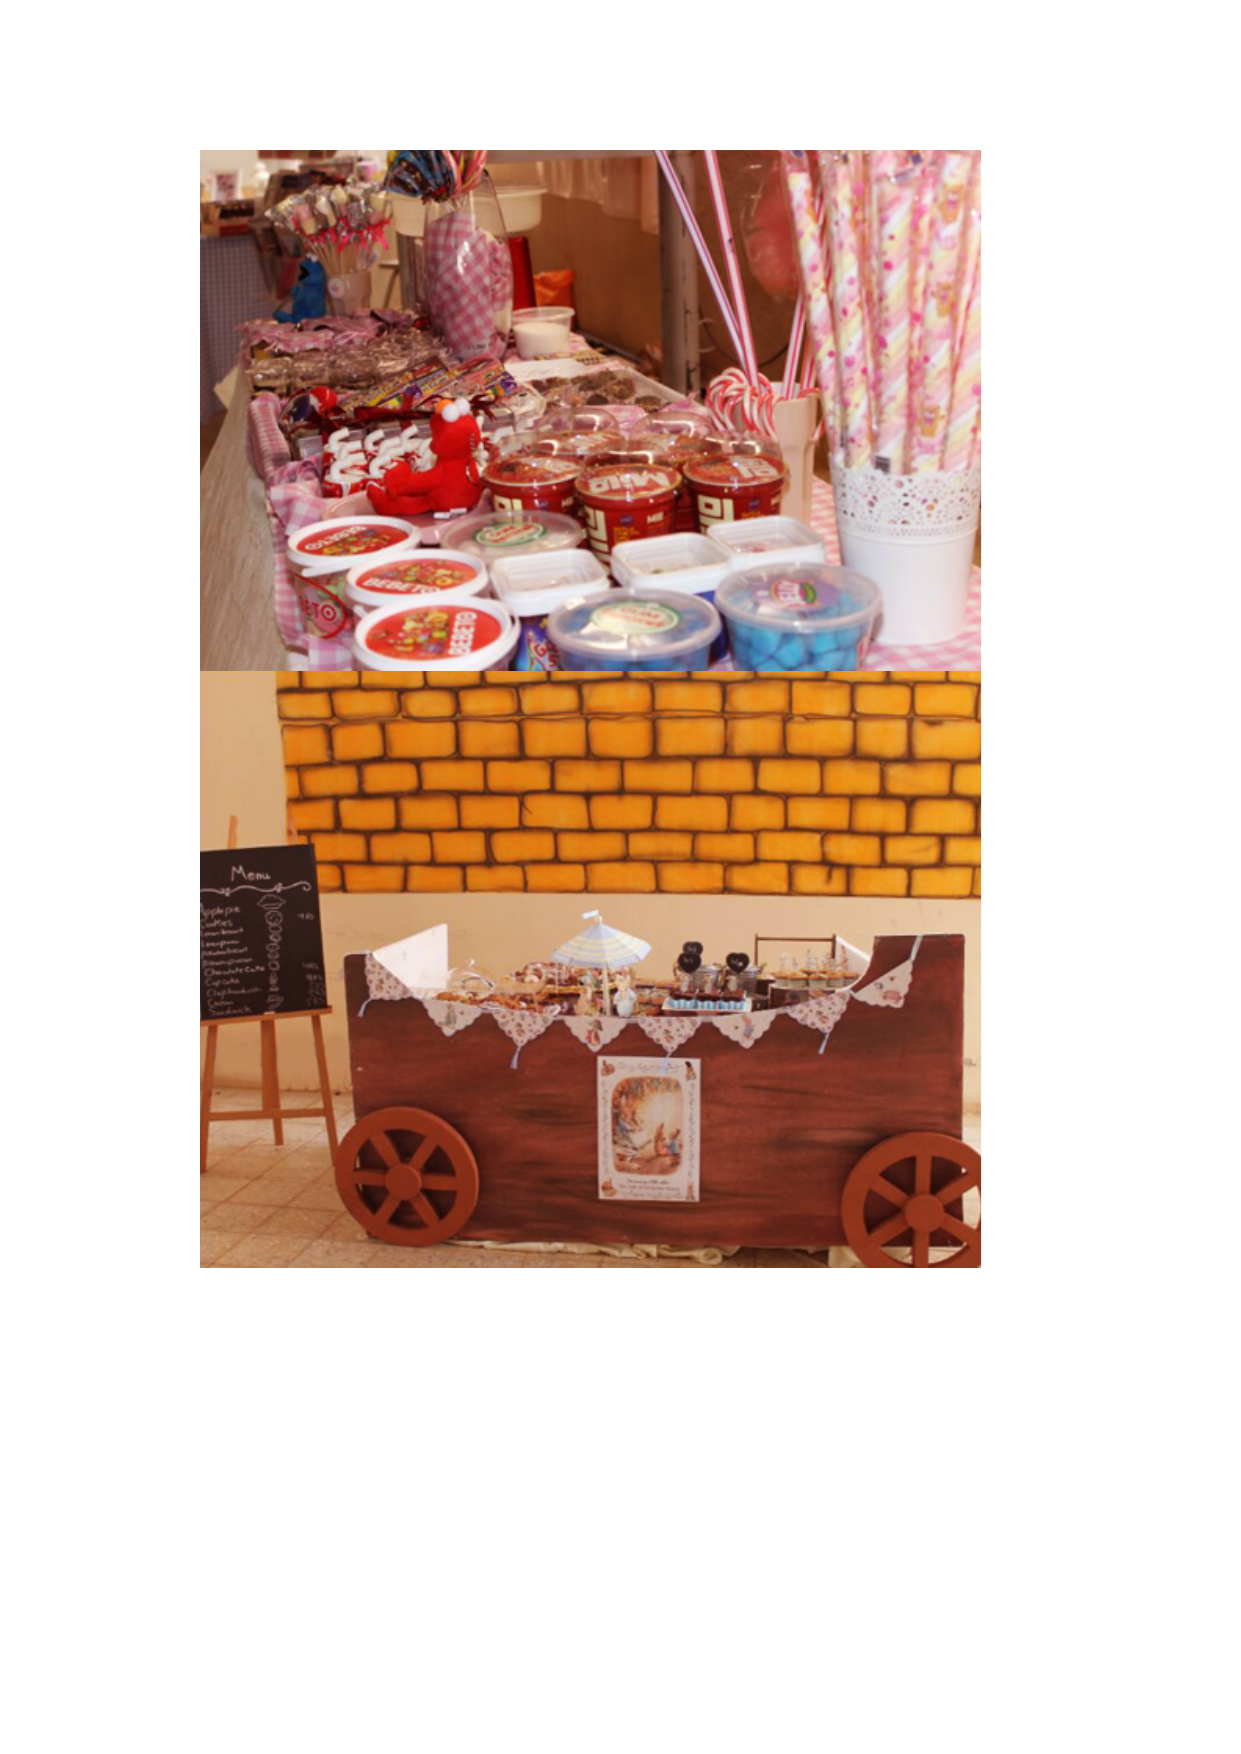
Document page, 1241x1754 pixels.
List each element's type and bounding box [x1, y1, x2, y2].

picture [200, 150, 982, 1268]
